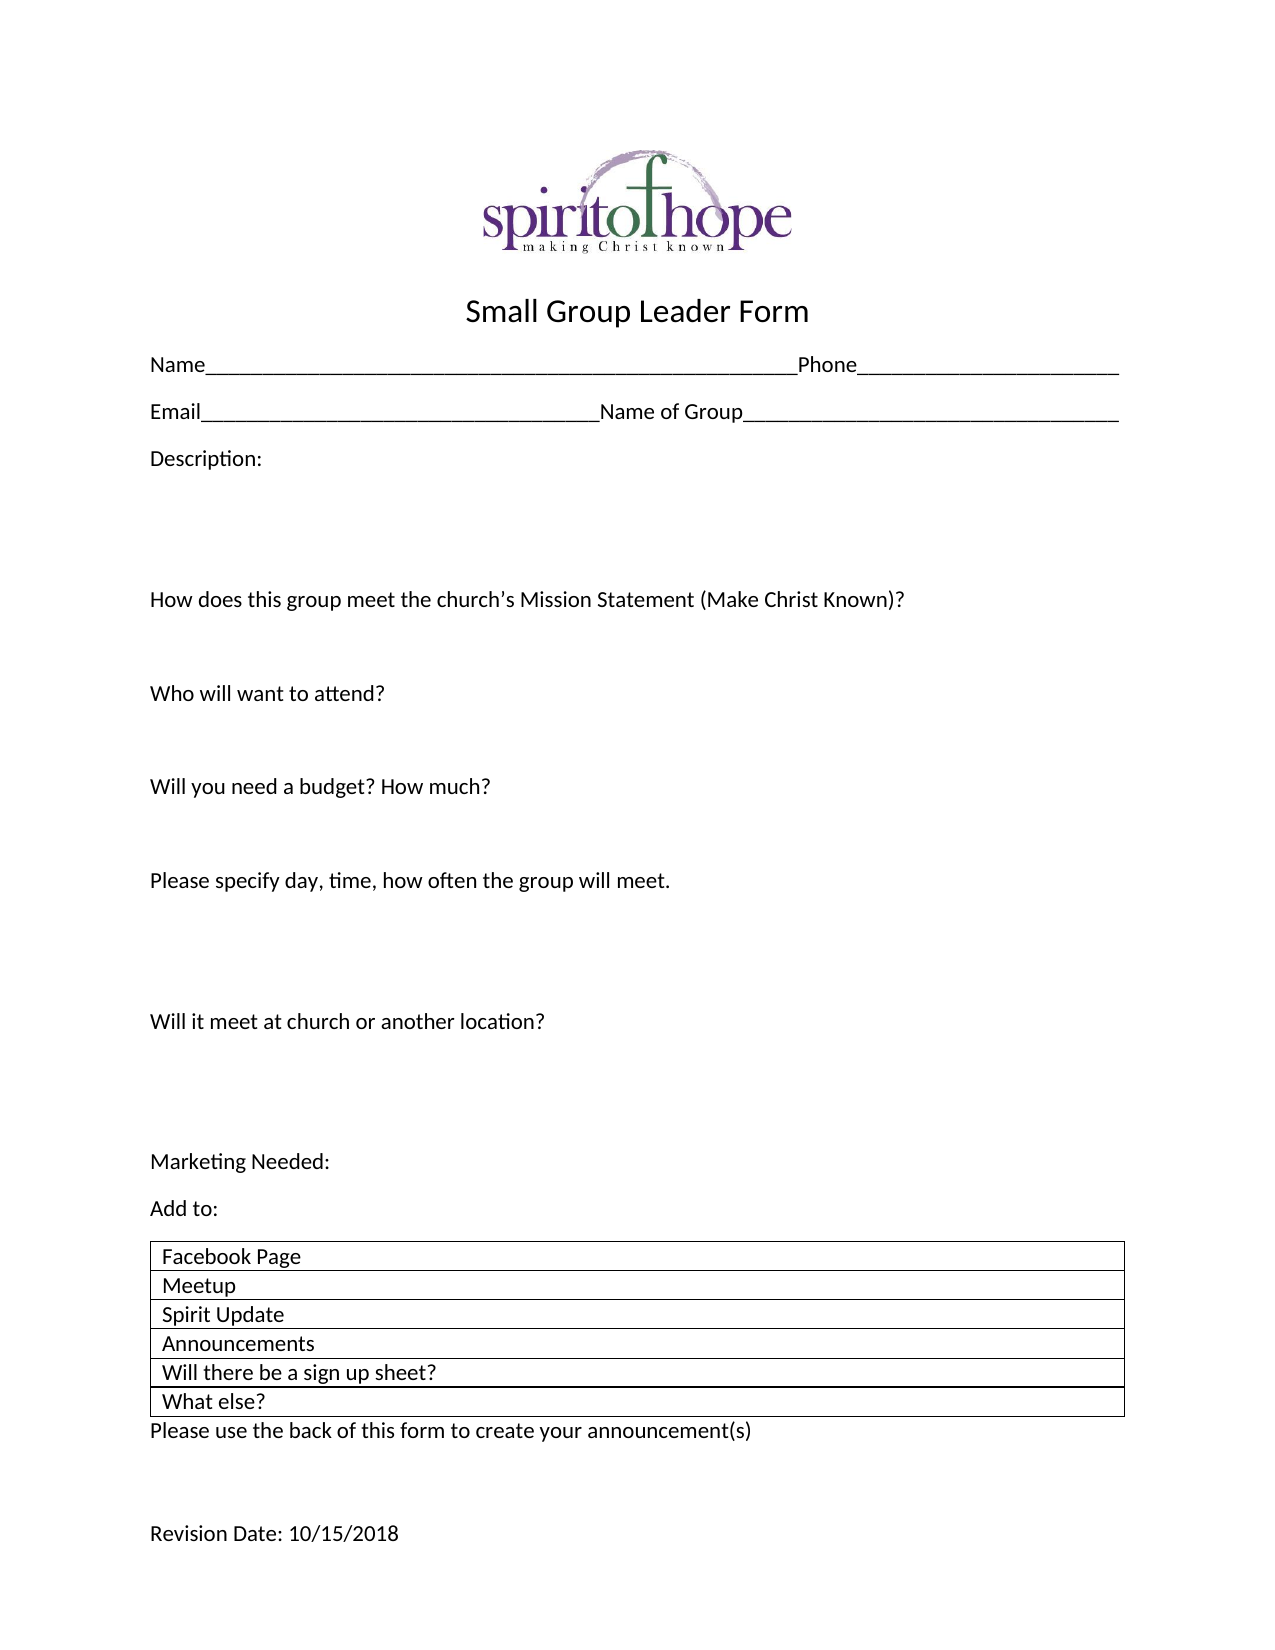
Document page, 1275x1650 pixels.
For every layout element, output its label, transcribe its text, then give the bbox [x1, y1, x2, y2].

text Please use the back of this form to create your announcement(s) [150, 1417, 1125, 1444]
table_cell Announcements [151, 1329, 1124, 1357]
text Add to: [150, 1194, 1125, 1222]
text Name____________________________________________________Phone_______________________ [150, 351, 1125, 378]
text Will it meet at church or another location? [150, 1007, 1125, 1035]
text Marketing Needed: [150, 1147, 1125, 1175]
table_header Facebook Page [151, 1242, 1124, 1270]
text Will you need a budget? How much? [150, 772, 1125, 800]
text Description: [150, 444, 1125, 472]
text Please specify day, time, how often the group will meet. [150, 866, 1125, 894]
table_cell What else? [151, 1388, 1124, 1416]
text Small Group Leader Form [150, 290, 1125, 331]
table_cell Will there be a sign up sheet? [151, 1359, 1124, 1386]
text How does this group meet the church’s Mission Statement (Make Christ Known)? [150, 585, 1125, 613]
table_cell Meetup [151, 1271, 1124, 1299]
table_cell Spirit Update [151, 1300, 1124, 1328]
text Email___________________________________Name of Group_________________________________ [150, 397, 1125, 425]
picture [483, 150, 792, 271]
text Who will want to attend? [150, 679, 1125, 707]
